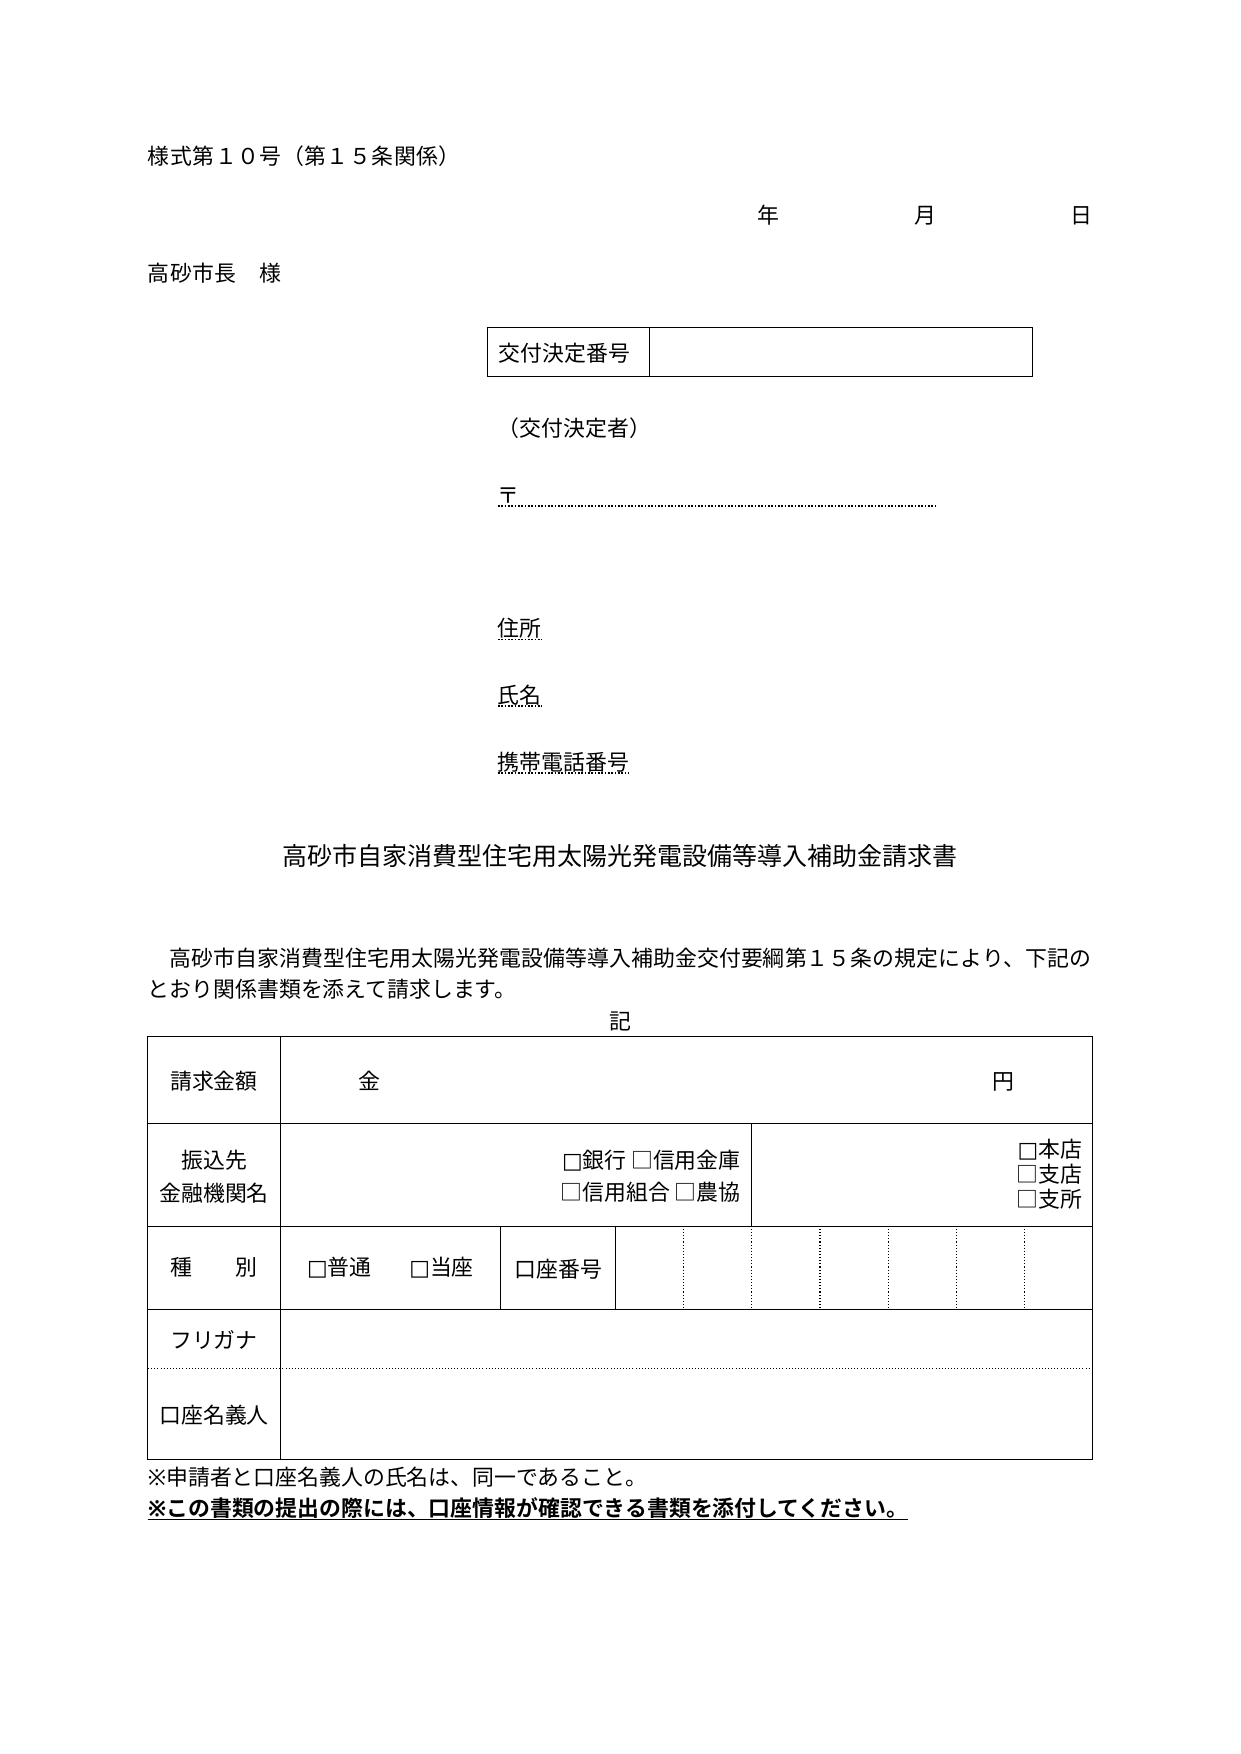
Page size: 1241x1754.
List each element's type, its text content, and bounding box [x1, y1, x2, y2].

table_cell [1025, 1227, 1092, 1308]
table_cell 振込先 金融機関名 [148, 1124, 280, 1226]
table_cell [956, 1227, 1024, 1308]
text 携帯電話番号 [148, 743, 1093, 777]
table_cell [281, 1124, 546, 1226]
text 氏名 [148, 677, 1093, 710]
table_cell 口座番号 [501, 1227, 615, 1308]
table_cell [281, 1368, 1092, 1459]
text 様式第１０号（第１５条関係） [148, 118, 1093, 177]
text 高砂市長 様 [148, 235, 1093, 293]
table_cell [888, 1227, 956, 1308]
table_cell [281, 1310, 1092, 1368]
text 住所 [148, 610, 1093, 643]
table_header 金 円 [281, 1037, 1092, 1123]
table_cell 口座名義人 [148, 1368, 280, 1459]
table_cell □本店□支店□支所 [1003, 1124, 1092, 1226]
text 〒 [148, 477, 1093, 510]
table_cell [616, 1227, 683, 1308]
table_cell □当座 [398, 1227, 500, 1308]
table_cell □普通 [281, 1227, 398, 1308]
table_cell [683, 1227, 752, 1308]
table_header [650, 328, 1032, 376]
table_cell [820, 1227, 888, 1308]
text （交付決定者） [148, 410, 1093, 443]
text ※申請者と口座名義人の氏名は、同一であること。 [148, 1460, 1093, 1491]
table_cell 種 別 [148, 1227, 280, 1308]
table_cell フリガナ [148, 1310, 280, 1368]
table_cell [752, 1227, 820, 1308]
text 高砂市自家消費型住宅用太陽光発電設備等導入補助金請求書 [148, 836, 1093, 873]
table_cell □銀行 □信用金庫□信用組合 □農協 [546, 1124, 751, 1226]
text ※この書類の提出の際には、口座情報が確認できる書類を添付してください。 [148, 1491, 1093, 1523]
text 記 [148, 1004, 1093, 1036]
table_header 請求金額 [148, 1037, 280, 1123]
text 年 月 日 [148, 177, 1093, 235]
table_header 交付決定番号 [488, 328, 649, 376]
text 高砂市自家消費型住宅用太陽光発電設備等導入補助金交付要綱第１５条の規定により、下記のとおり関係書類を添えて請求します。 [148, 941, 1093, 1004]
table_cell [752, 1124, 1003, 1226]
